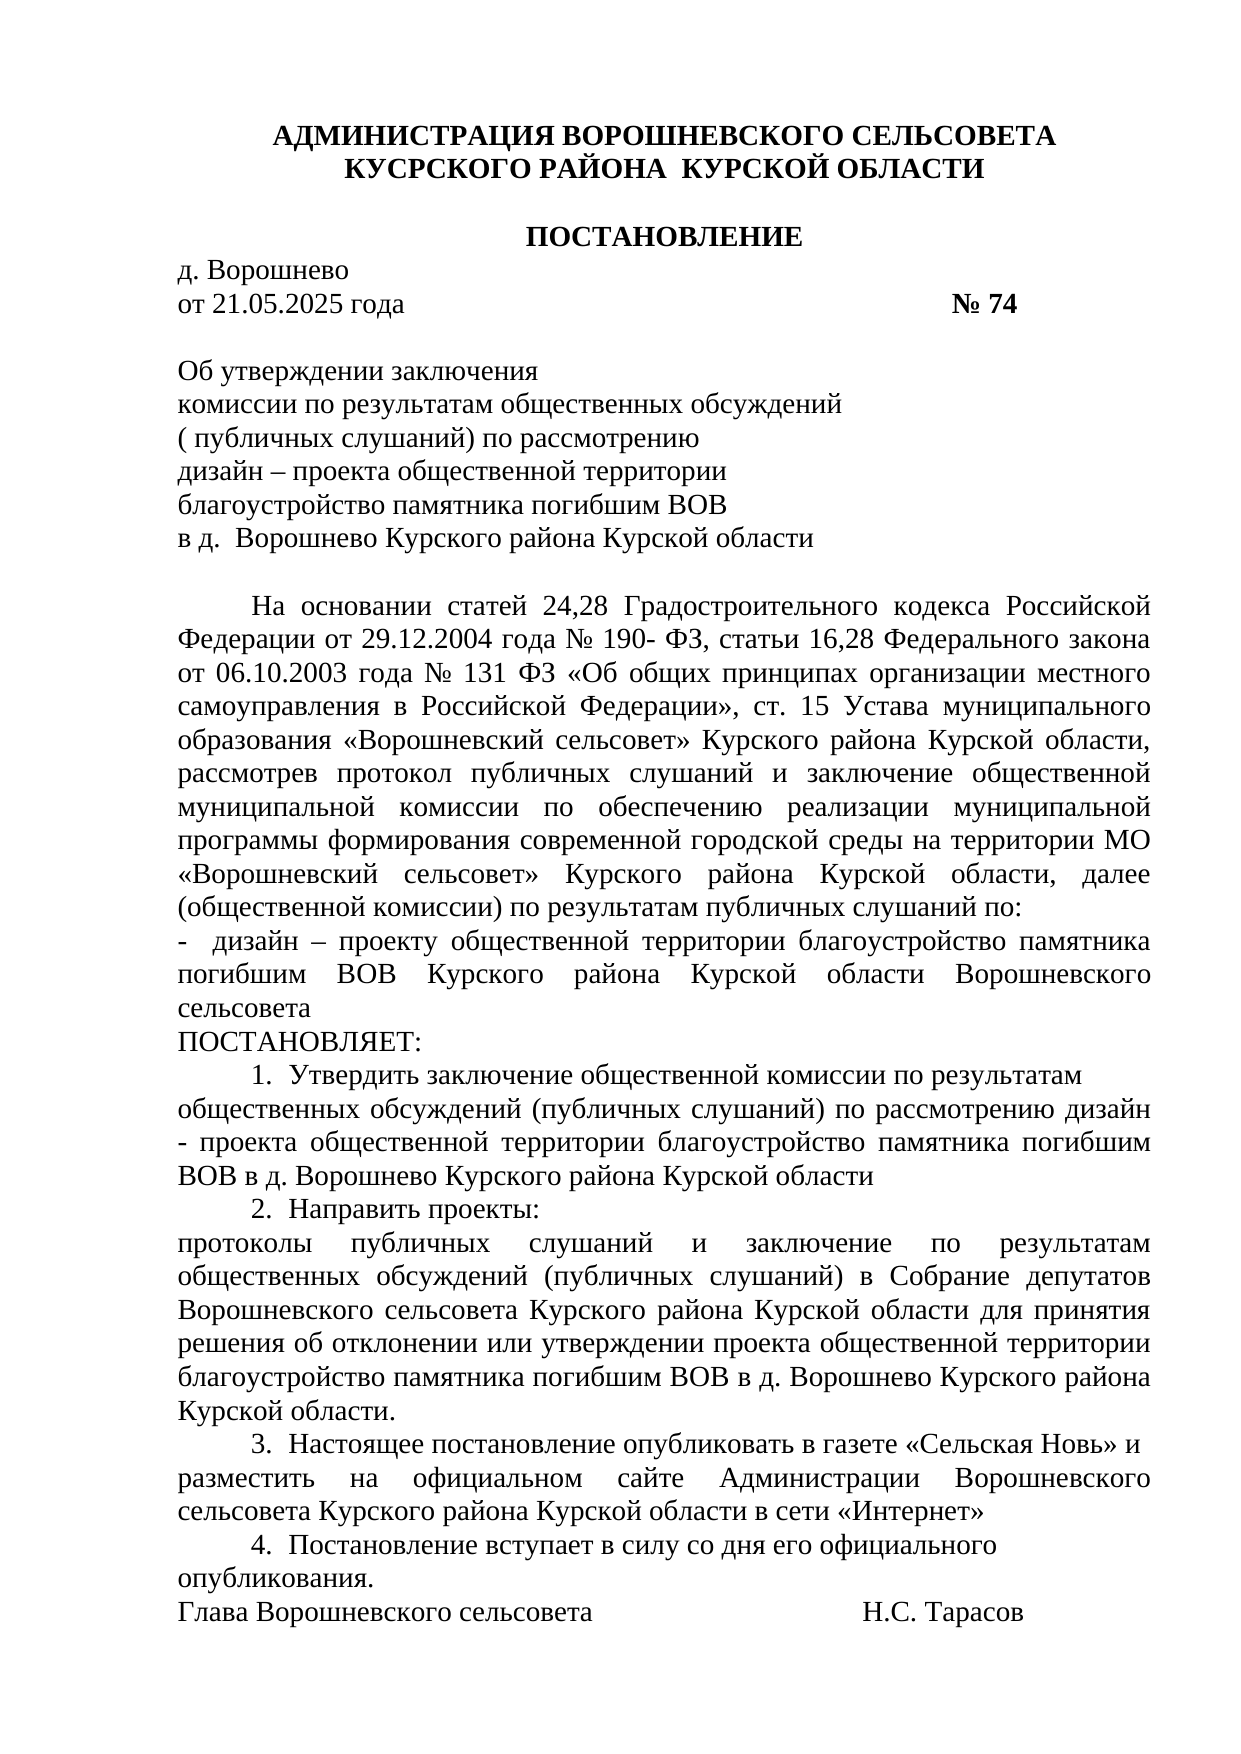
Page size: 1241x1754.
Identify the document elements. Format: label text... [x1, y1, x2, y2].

list Направить проекты: [251, 1191, 1152, 1225]
text КУСРСКОГО РАЙОНА КУРСКОЙ ОБЛАСТИ [177, 152, 1152, 185]
text в д. Ворошнево Курского района Курской области [177, 521, 1152, 554]
text ПОСТАНОВЛЯЕТ: [177, 1024, 1152, 1057]
list Настоящее постановление опубликовать в газете «Сельская Новь» и [251, 1426, 1152, 1460]
text АДМИНИСТРАЦИЯ ВОРОШНЕВСКОГО СЕЛЬСОВЕТА [177, 118, 1152, 152]
text Глава Ворошневского сельсовета Н.С. Тарасов [177, 1594, 1152, 1627]
text ( публичных слушаний) по рассмотрению [177, 420, 1152, 453]
text д. Ворошнево [177, 252, 1152, 286]
text от 21.05.2025 года № 74 [177, 286, 1152, 319]
text общественных обсуждений (публичных слушаний) по рассмотрению дизайн - проекта общественной территории благоустройство памятника погибшим ВОВ в д. Ворошнево Курского района Курской области [177, 1091, 1152, 1191]
text комиссии по результатам общественных обсуждений [177, 386, 1152, 420]
text дизайн – проекта общественной территории [177, 453, 1152, 487]
list Утвердить заключение общественной комиссии по результатам [251, 1057, 1152, 1091]
text Об утверждении заключения [177, 353, 1152, 386]
text На основании статей 24,28 Градостроительного кодекса Российской Федерации от 29.12.2004 года № 190- ФЗ, статьи 16,28 Федерального закона от 06.10.2003 года № 131 ФЗ «Об общих принципах организации местного самоуправления в Российской Федерации», ст. 15 Устава муниципального образования «Ворошневский сельсовет» Курского района Курской области, рассмотрев протокол публичных слушаний и заключение общественной муниципальной комиссии по обеспечению реализации муниципальной программы формирования современной городской среды на территории МО «Ворошневский сельсовет» Курского района Курской области, далее (общественной комиссии) по результатам публичных слушаний по: [177, 588, 1152, 923]
text благоустройство памятника погибшим ВОВ [177, 487, 1152, 521]
text протоколы публичных слушаний и заключение по результатам общественных обсуждений (публичных слушаний) в Собрание депутатов Ворошневского сельсовета Курского района Курской области для принятия решения об отклонении или утверждении проекта общественной территории благоустройство памятника погибшим ВОВ в д. Ворошнево Курского района Курской области. [177, 1225, 1152, 1426]
text ПОСТАНОВЛЕНИЕ [177, 219, 1152, 252]
list Постановление вступает в силу со дня его официального [251, 1527, 1152, 1560]
text разместить на официальном сайте Администрации Ворошневского сельсовета Курского района Курской области в сети «Интернет» [177, 1460, 1152, 1527]
text опубликования. [177, 1560, 1152, 1594]
text - дизайн – проекту общественной территории благоустройство памятника погибшим ВОВ Курского района Курской области Ворошневского сельсовета [177, 923, 1152, 1024]
